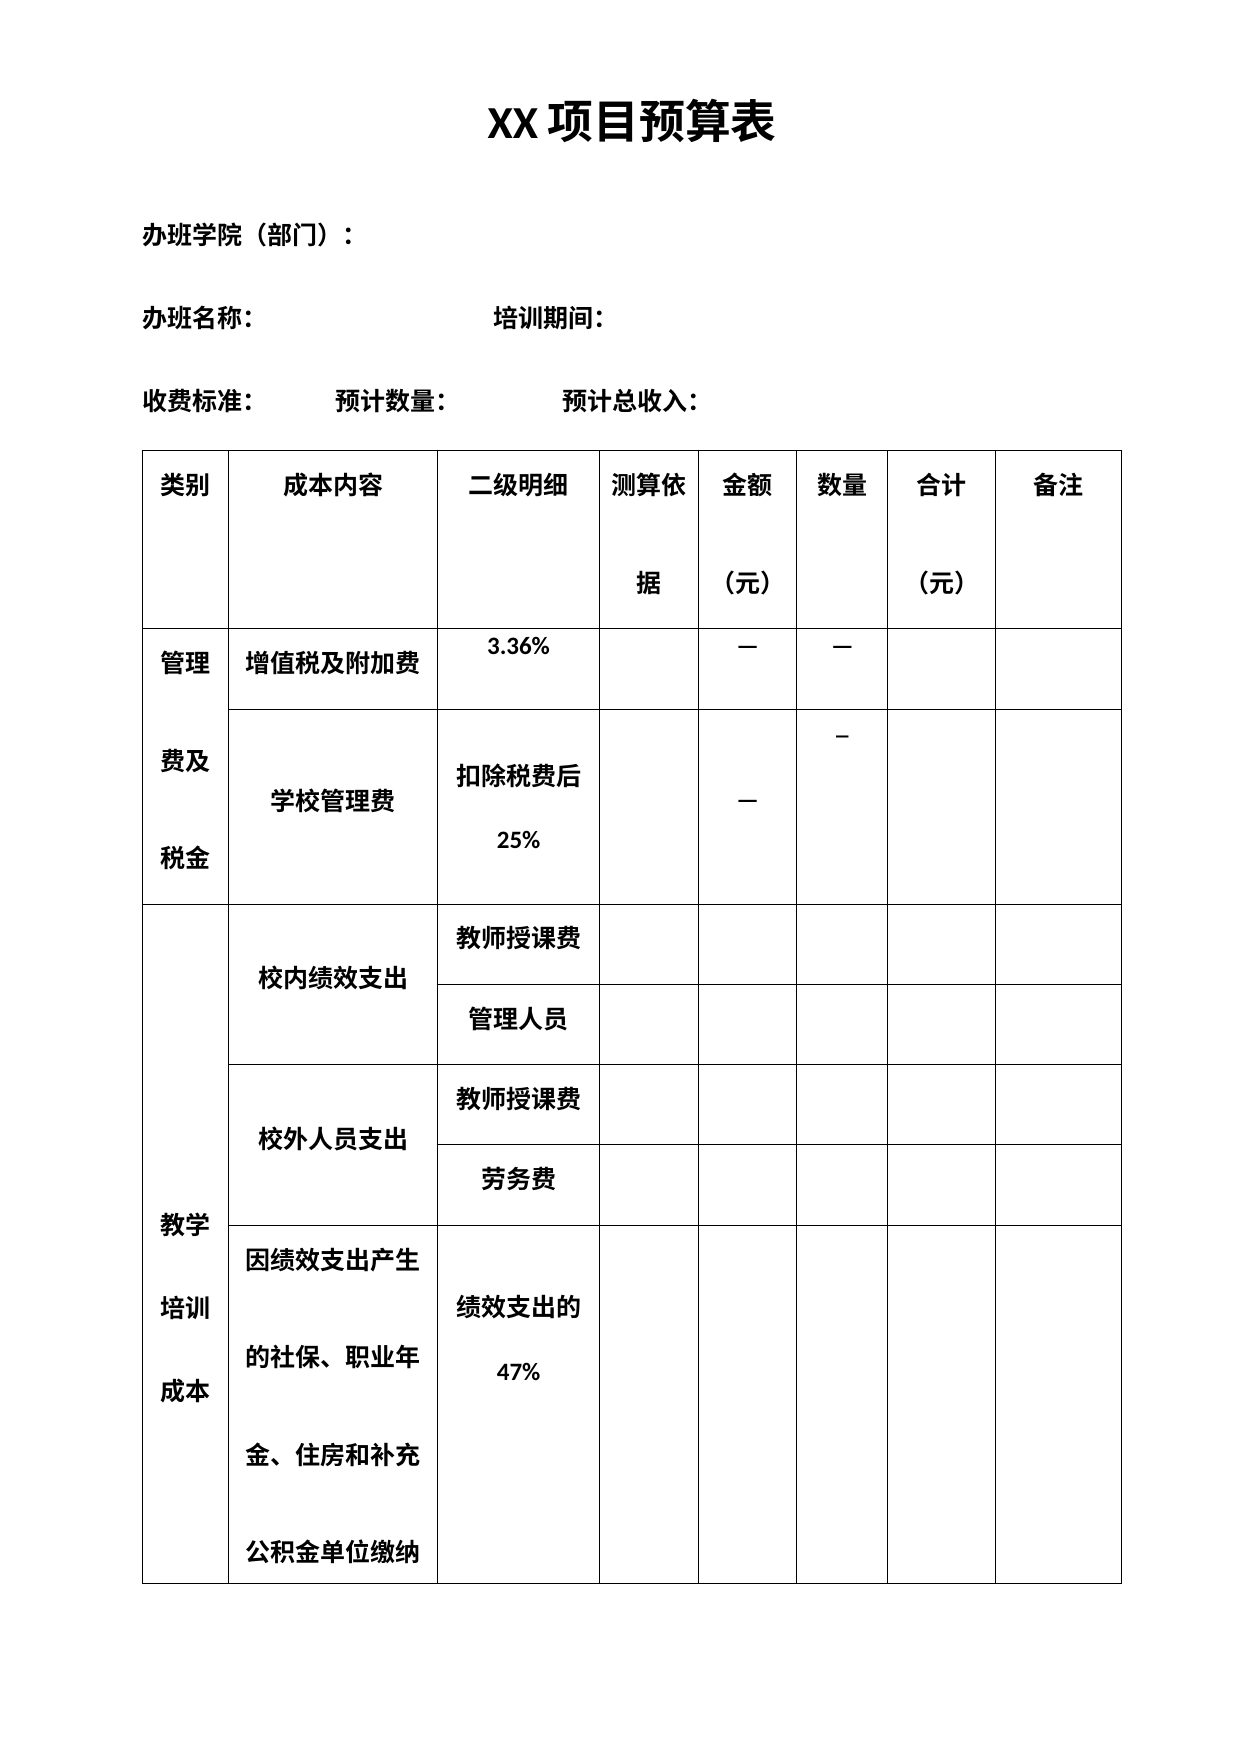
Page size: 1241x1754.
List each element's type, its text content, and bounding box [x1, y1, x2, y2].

table_header 测算依据 [600, 451, 698, 628]
table_cell [699, 1065, 796, 1144]
table_cell [797, 1145, 887, 1225]
table_cell 教师授课费 [438, 1065, 599, 1144]
table_cell 校外人员支出 [229, 1065, 437, 1225]
table_cell [996, 1226, 1121, 1583]
table_cell [797, 1226, 887, 1583]
table_cell [996, 629, 1121, 708]
table_header 类别 [143, 451, 228, 628]
table_header 金额（元） [699, 451, 796, 628]
text 办班学院（部门）： [142, 201, 1122, 266]
table_cell [888, 1226, 995, 1583]
text 收费标准： 预计数量： 预计总收入： [142, 367, 1122, 432]
table_cell [600, 905, 698, 984]
table_cell [996, 985, 1121, 1064]
table_cell [888, 1065, 995, 1144]
table_cell — [699, 629, 796, 708]
table_header 成本内容 [229, 451, 437, 628]
table_cell [699, 1226, 796, 1583]
table_cell 3.36% [438, 629, 599, 708]
table_cell [996, 1145, 1121, 1225]
table_cell 扣除税费后25% [438, 710, 599, 903]
table_cell 管理人员 [438, 985, 599, 1064]
table_cell — [797, 629, 887, 708]
table_cell [996, 1065, 1121, 1144]
table_cell 绩效支出的47% [438, 1226, 599, 1583]
table_cell [888, 629, 995, 708]
table_cell [797, 985, 887, 1064]
table_cell [600, 629, 698, 708]
table_cell [888, 710, 995, 903]
table_header 二级明细 [438, 451, 599, 628]
table_cell [600, 1145, 698, 1225]
table_cell 劳务费 [438, 1145, 599, 1225]
table_cell 教学 培训 成本 [143, 905, 228, 1583]
table_cell 校内绩效支出 [229, 905, 437, 1064]
table_cell [600, 1226, 698, 1583]
table_header 合计（元） [888, 451, 995, 628]
text 办班名称： 培训期间： [142, 284, 1122, 349]
table_cell 管理费及税金 [143, 629, 228, 903]
table_cell [797, 905, 887, 984]
table_cell [797, 1065, 887, 1144]
table_cell — [699, 710, 796, 903]
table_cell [229, 1226, 437, 1583]
table_cell [600, 985, 698, 1064]
table_cell 增值税及附加费 [229, 629, 437, 708]
table_header 数量 [797, 451, 887, 628]
table_cell [699, 905, 796, 984]
table_cell [888, 1145, 995, 1225]
table_cell 学校管理费 [229, 710, 437, 903]
table_cell [996, 710, 1121, 903]
table_header 备注 [996, 451, 1121, 628]
table_cell _ [797, 710, 887, 903]
text XX项目预算表 [142, 70, 1122, 168]
table_cell [888, 985, 995, 1064]
table_cell 教师授课费 [438, 905, 599, 984]
table_cell [699, 985, 796, 1064]
table_cell [600, 1065, 698, 1144]
table_cell [600, 710, 698, 903]
table_cell [996, 905, 1121, 984]
table_cell [699, 1145, 796, 1225]
table_cell [888, 905, 995, 984]
